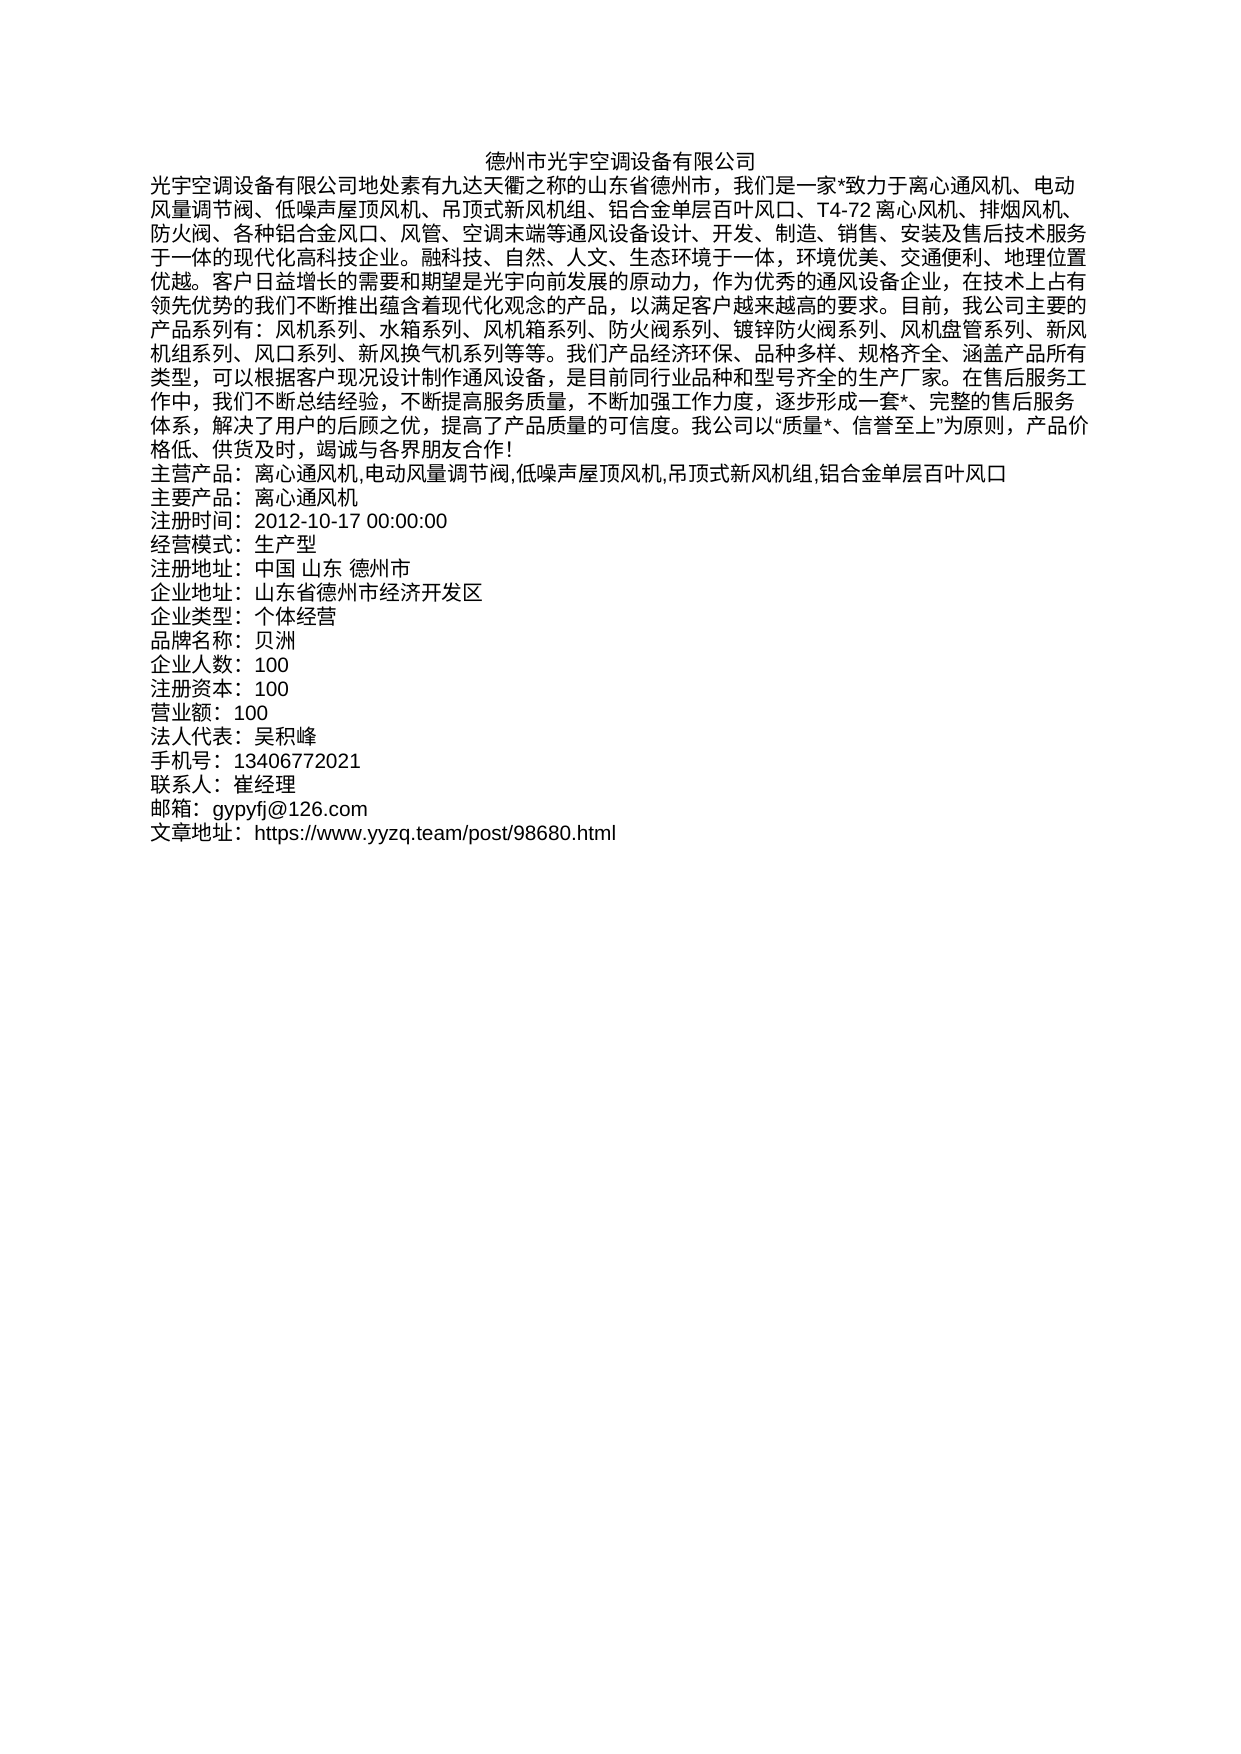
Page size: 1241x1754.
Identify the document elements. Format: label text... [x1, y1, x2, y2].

text 主营产品：离心通风机,电动风量调节阀,低噪声屋顶风机,吊顶式新风机组,铝合金单层百叶风口 [150, 461, 1090, 485]
text 主要产品：离心通风机 [150, 485, 1090, 509]
text 注册地址：中国 山东 德州市 [150, 557, 1090, 581]
text 营业额：100 [150, 701, 1090, 725]
text 法人代表：吴积峰 [150, 725, 1090, 749]
text 经营模式：生产型 [150, 533, 1090, 557]
text 邮箱：gypyfj@126.com [150, 797, 1090, 821]
text 手机号：13406772021 [150, 749, 1090, 773]
text 企业人数：100 [150, 653, 1090, 677]
text 光宇空调设备有限公司地处素有九达天衢之称的山东省德州市，我们是一家*致力于离心通风机、电动风量调节阀、低噪声屋顶风机、吊顶式新风机组、铝合金单层百叶风口、T4-72离心风机、排烟风机、防火阀、各种铝合金风口、风管、空调末端等通风设备设计、开发、制造、销售、安装及售后技术服务于一体的现代化高科技企业。融科技、自然、人文、生态环境于一体，环境优美、交通便利、地理位置优越。客户日益增长的需要和期望是光宇向前发展的原动力，作为优秀的通风设备企业，在技术上占有领先优势的我们不断推出蕴含着现代化观念的产品，以满足客户越来越高的要求。目前，我公司主要的产品系列有：风机系列、水箱系列、风机箱系列、防火阀系列、镀锌防火阀系列、风机盘管系列、新风机组系列、风口系列、新风换气机系列等等。我们产品经济环保、品种多样、规格齐全、涵盖产品所有类型，可以根据客户现况设计制作通风设备，是目前同行业品种和型号齐全的生产厂家。在售后服务工作中，我们不断总结经验，不断提高服务质量，不断加强工作力度，逐步形成一套*、完整的售后服务体系，解决了用户的后顾之优，提高了产品质量的可信度。我公司以“质量*、信誉至上”为原则，产品价格低、供货及时，竭诚与各界朋友合作！ [150, 174, 1090, 461]
text 企业类型：个体经营 [150, 605, 1090, 629]
text 联系人：崔经理 [150, 773, 1090, 797]
text 企业地址：山东省德州市经济开发区 [150, 581, 1090, 605]
text 德州市光宇空调设备有限公司 [150, 150, 1090, 174]
text 注册资本：100 [150, 677, 1090, 701]
text 注册时间：2012-10-17 00:00:00 [150, 509, 1090, 533]
text 品牌名称：贝洲 [150, 629, 1090, 653]
text 文章地址：https://www.yyzq.team/post/98680.html [150, 821, 1090, 845]
